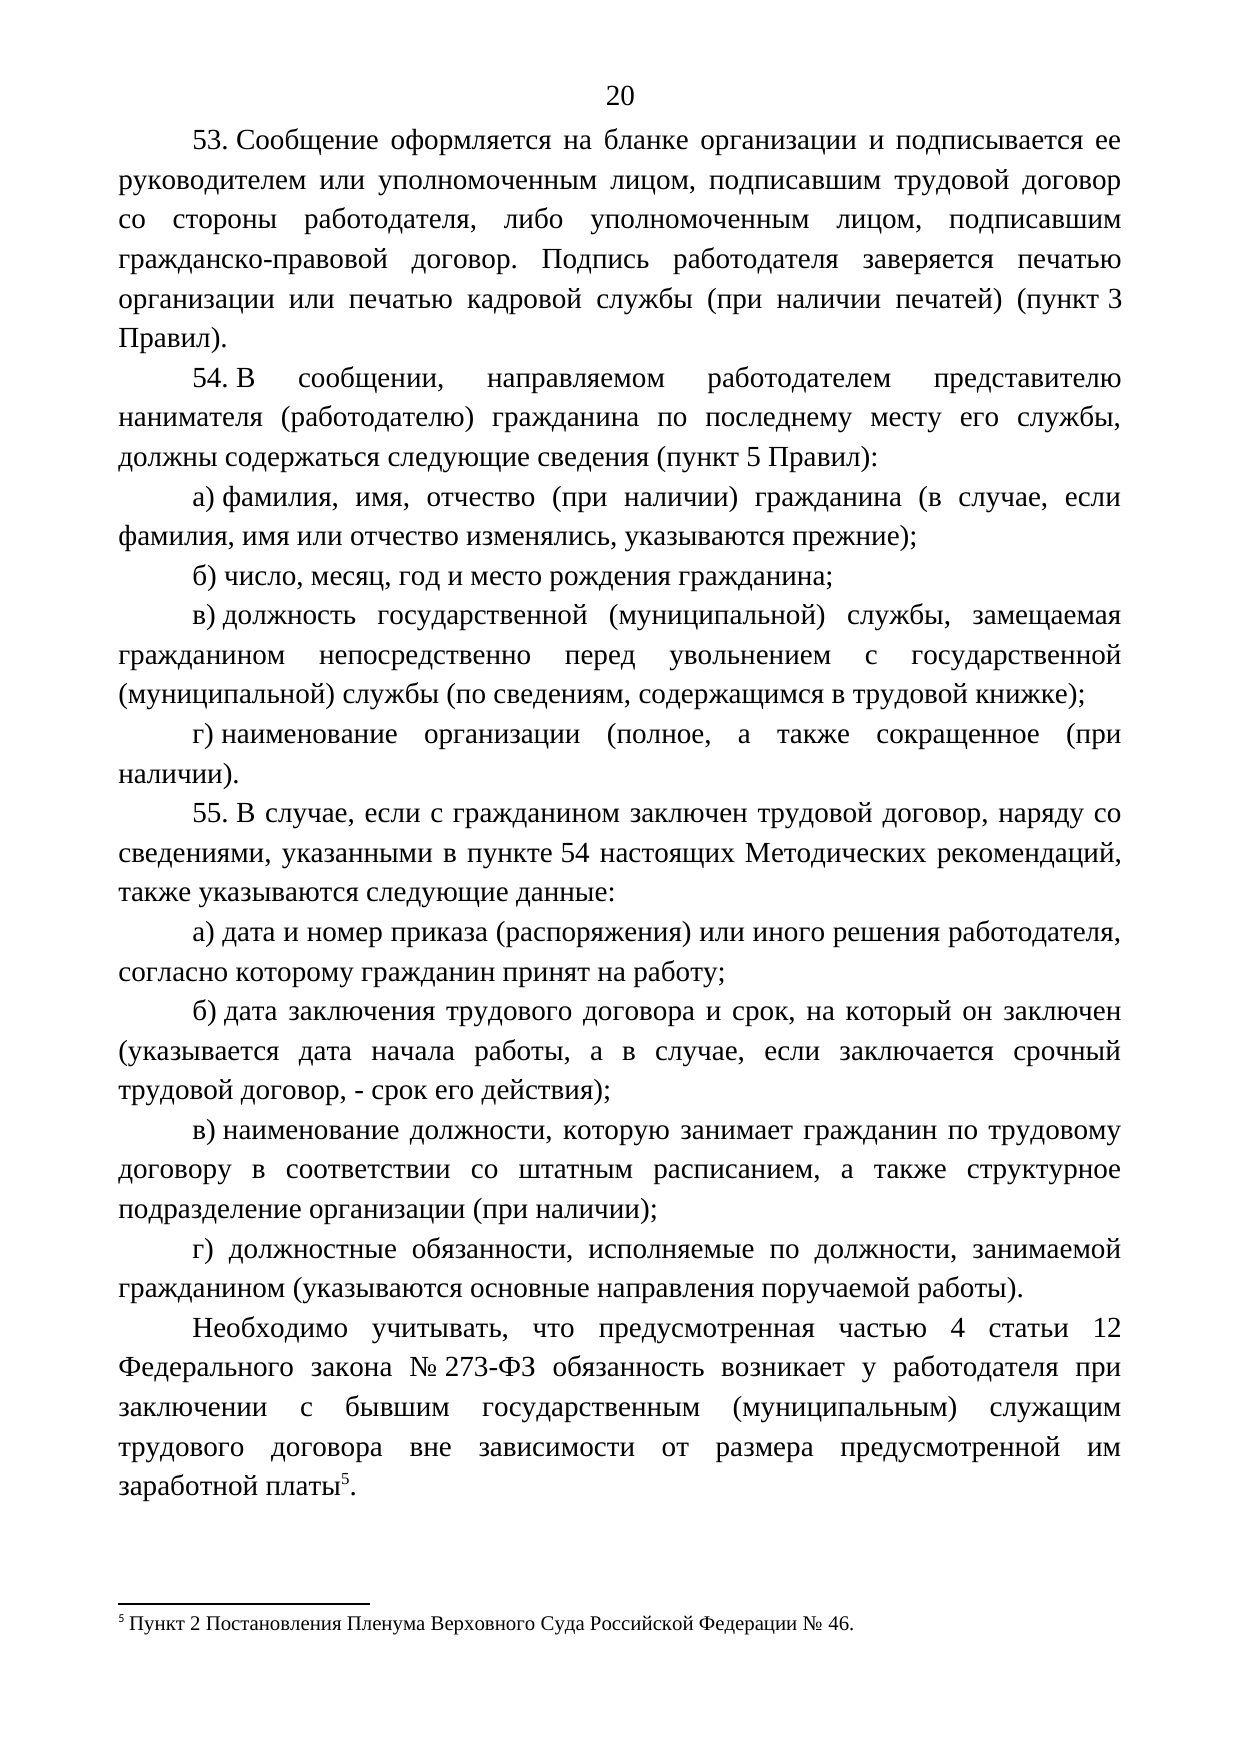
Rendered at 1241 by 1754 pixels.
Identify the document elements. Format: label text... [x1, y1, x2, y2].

text а) дата и номер приказа (распоряжения) или иного решения работодателя, согласно которому гражданин принят на работу; [118, 910, 1122, 989]
text б) дата заключения трудового договора и срок, на который он заключен (указывается дата начала работы, а в случае, если заключается срочный трудовой договор, - срок его действия); [118, 989, 1122, 1108]
text в) должность государственной (муниципальной) службы, замещаемая гражданином непосредственно перед увольнением с государственной (муниципальной) службы (по сведениям, содержащимся в трудовой книжке); [118, 593, 1122, 712]
text 53. Сообщение оформляется на бланке организации и подписывается ее руководителем или уполномоченным лицом, подписавшим трудовой договор со стороны работодателя, либо уполномоченным лицом, подписавшим гражданско-правовой договор. Подпись работодателя заверяется печатью организации или печатью кадровой службы (при наличии печатей) (пункт 3 Правил). [118, 118, 1122, 356]
text г) наименование организации (полное, а также сокращенное (при наличии). [118, 712, 1122, 791]
text Необходимо учитывать, что предусмотренная частью 4 статьи 12 Федерального закона № 273-ФЗ обязанность возникает у работодателя при заключении с бывшим государственным (муниципальным) служащим трудового договора вне зависимости от размера предусмотренной им заработной платы. [118, 1306, 1122, 1503]
text г) должностные обязанности, исполняемые по должности, занимаемой гражданином (указываются основные направления поручаемой работы). [118, 1226, 1122, 1306]
text 55. В случае, если с гражданином заключен трудовой договор, наряду со сведениями, указанными в пункте 54 настоящих Методических рекомендаций, также указываются следующие данные: [118, 791, 1122, 910]
text в) наименование должности, которую занимает гражданин по трудовому договору в соответствии со штатным расписанием, а также структурное подразделение организации (при наличии); [118, 1108, 1122, 1226]
text 54. В сообщении, направляемом работодателем представителю нанимателя (работодателю) гражданина по последнему месту его службы, должны содержаться следующие сведения (пункт 5 Правил): [118, 356, 1122, 474]
text а) фамилия, имя, отчество (при наличии) гражданина (в случае, если фамилия, имя или отчество изменялись, указываются прежние); [118, 474, 1122, 553]
text б) число, месяц, год и место рождения гражданина; [118, 553, 1122, 593]
